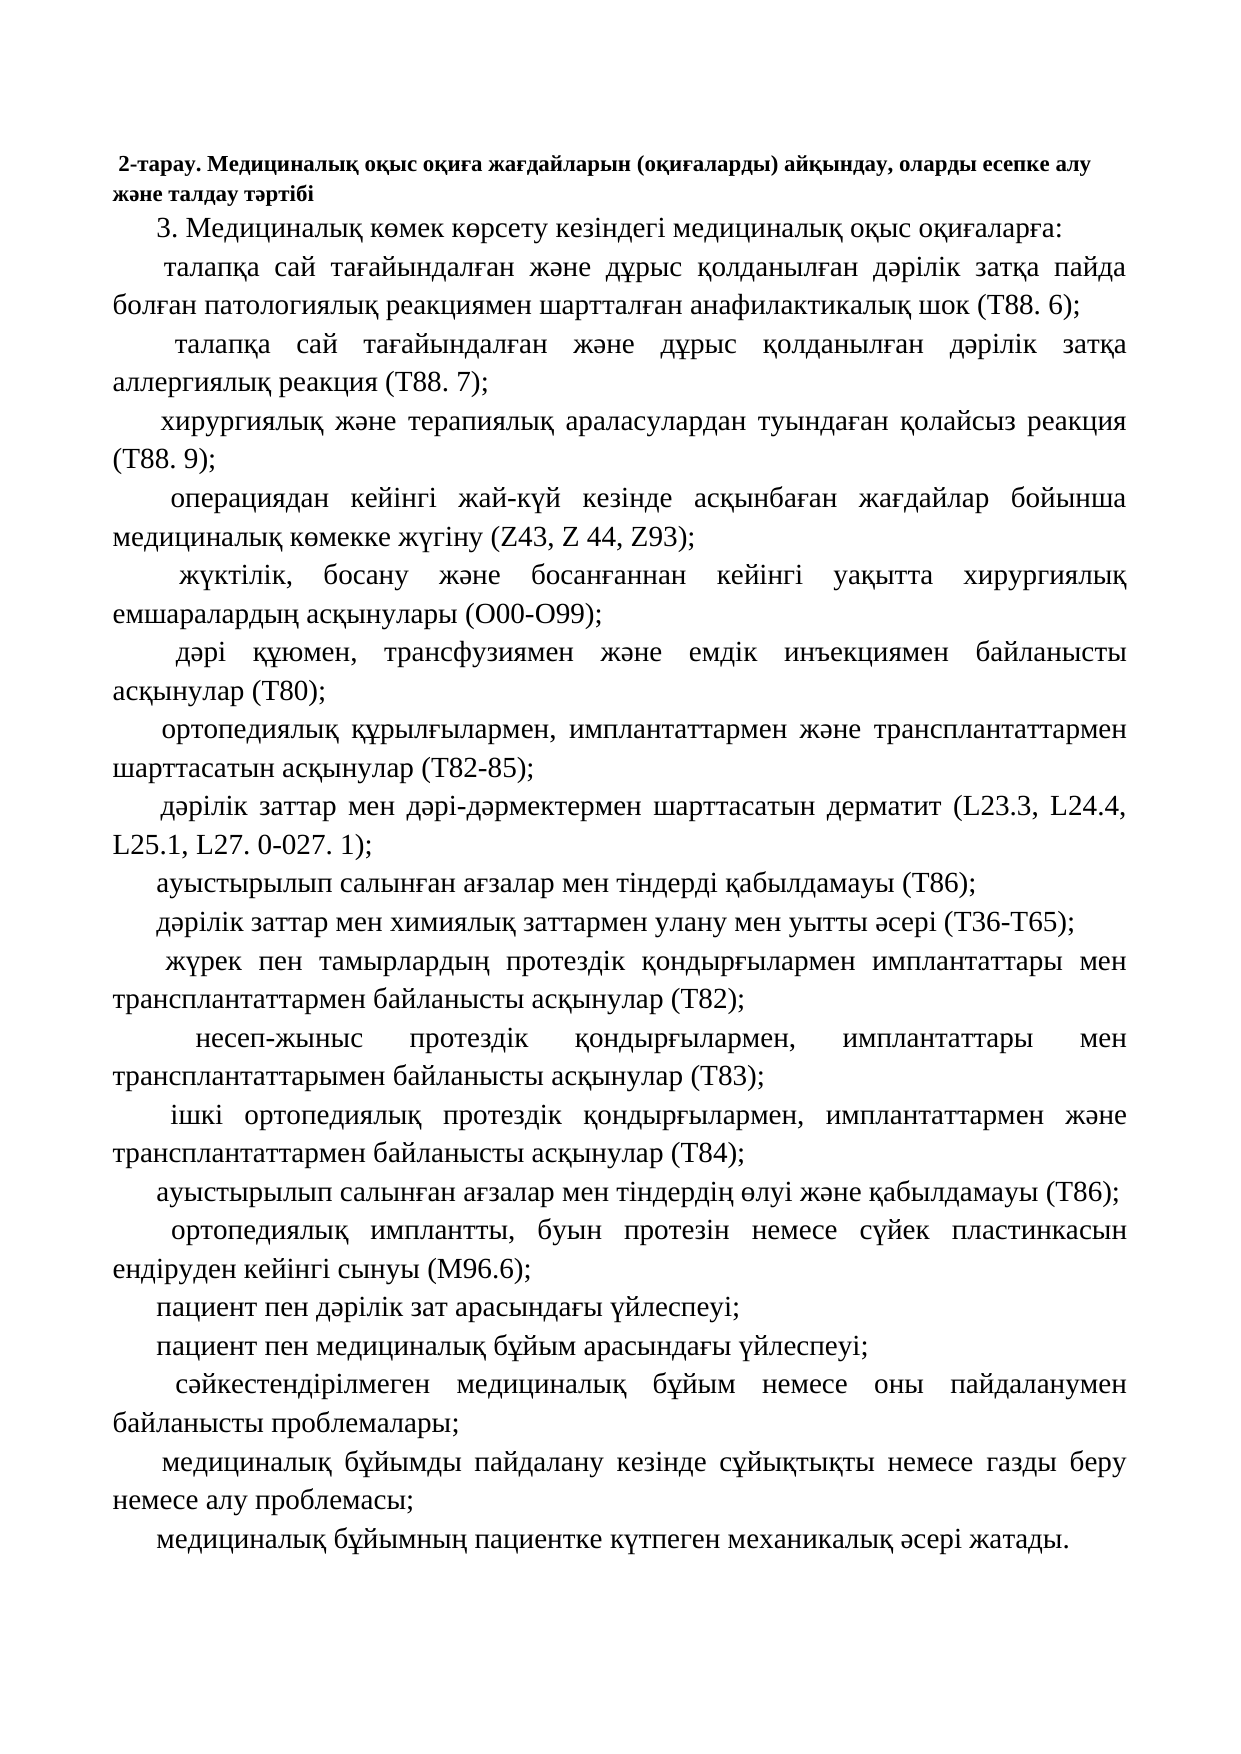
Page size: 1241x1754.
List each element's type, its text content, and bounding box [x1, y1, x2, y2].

text несеп-жыныс протездік қондырғылармен, имплантаттары мен трансплантаттарымен байланысты асқынулар (Т83); [112, 1020, 1128, 1092]
text медициналық бұйымның пациентке күтпеген механикалық әсері жатады. [112, 1521, 1128, 1554]
text пациент пен медициналық бұйым арасындағы үйлеспеуі; [112, 1328, 1128, 1362]
text ауыстырылып салынған ағзалар мен тіндерді қабылдамауы (Т86); [112, 866, 1128, 899]
text ортопедиялық имплантты, буын протезін немесе сүйек пластинкасын ендіруден кейінгі сынуы (М96.6); [112, 1212, 1128, 1284]
text дәрілік заттар мен химиялық заттармен улану мен уытты әсері (T36-T65); [112, 904, 1128, 938]
text хирургиялық және терапиялық араласулардан туындаған қолайсыз реакция (T88. 9); [112, 403, 1128, 475]
text ішкі ортопедиялық протездік қондырғылармен, имплантаттармен және трансплантаттармен байланысты асқынулар (Т84); [112, 1097, 1128, 1169]
text ауыстырылып салынған ағзалар мен тіндердің өлуі және қабылдамауы (Т86); [112, 1174, 1128, 1207]
text дәрілік заттар мен дәрі-дәрмектермен шарттасатын дерматит (L23.3, L24.4, L25.1, L27. 0-027. 1); [112, 788, 1128, 861]
text дәрі құюмен, трансфузиямен және емдік инъекциямен байланысты асқынулар (Т80); [112, 634, 1128, 706]
text 3. Медициналық көмек көрсету кезіндегі медициналық оқыс оқиғаларға: [112, 210, 1128, 244]
text сәйкестендірілмеген медициналық бұйым немесе оны пайдаланумен байланысты проблемалары; [112, 1367, 1128, 1439]
text талапқа сай тағайындалған және дұрыс қолданылған дәрілік затқа аллергиялық реакция (Т88. 7); [112, 326, 1128, 398]
text пациент пен дәрілік зат арасындағы үйлеспеуі; [112, 1289, 1128, 1323]
text жүрек пен тамырлардың протездік қондырғылармен имплантаттары мен трансплантаттармен байланысты асқынулар (Т82); [112, 943, 1128, 1015]
text операциядан кейінгі жай-күй кезінде асқынбаған жағдайлар бойынша медициналық көмекке жүгіну (Z43, Z 44, Z93); [112, 480, 1128, 552]
text жүктілік, босану және босанғаннан кейінгі уақытта хирургиялық емшаралардың асқынулары (O00-O99); [112, 557, 1128, 629]
text медициналық бұйымды пайдалану кезінде сұйықтықты немесе газды беру немесе алу проблемасы; [112, 1444, 1128, 1516]
text талапқа сай тағайындалған және дұрыс қолданылған дәрілік затқа пайда болған патологиялық реакциямен шартталған анафилактикалық шок (Т88. 6); [112, 249, 1128, 321]
text ортопедиялық құрылғылармен, имплантаттармен және трансплантаттармен шарттасатын асқынулар (Т82-85); [112, 711, 1128, 783]
text 2-тарау. Медициналық оқыс оқиға жағдайларын (оқиғаларды) айқындау, оларды есепке алу және талдау тәртібі [112, 150, 1128, 207]
